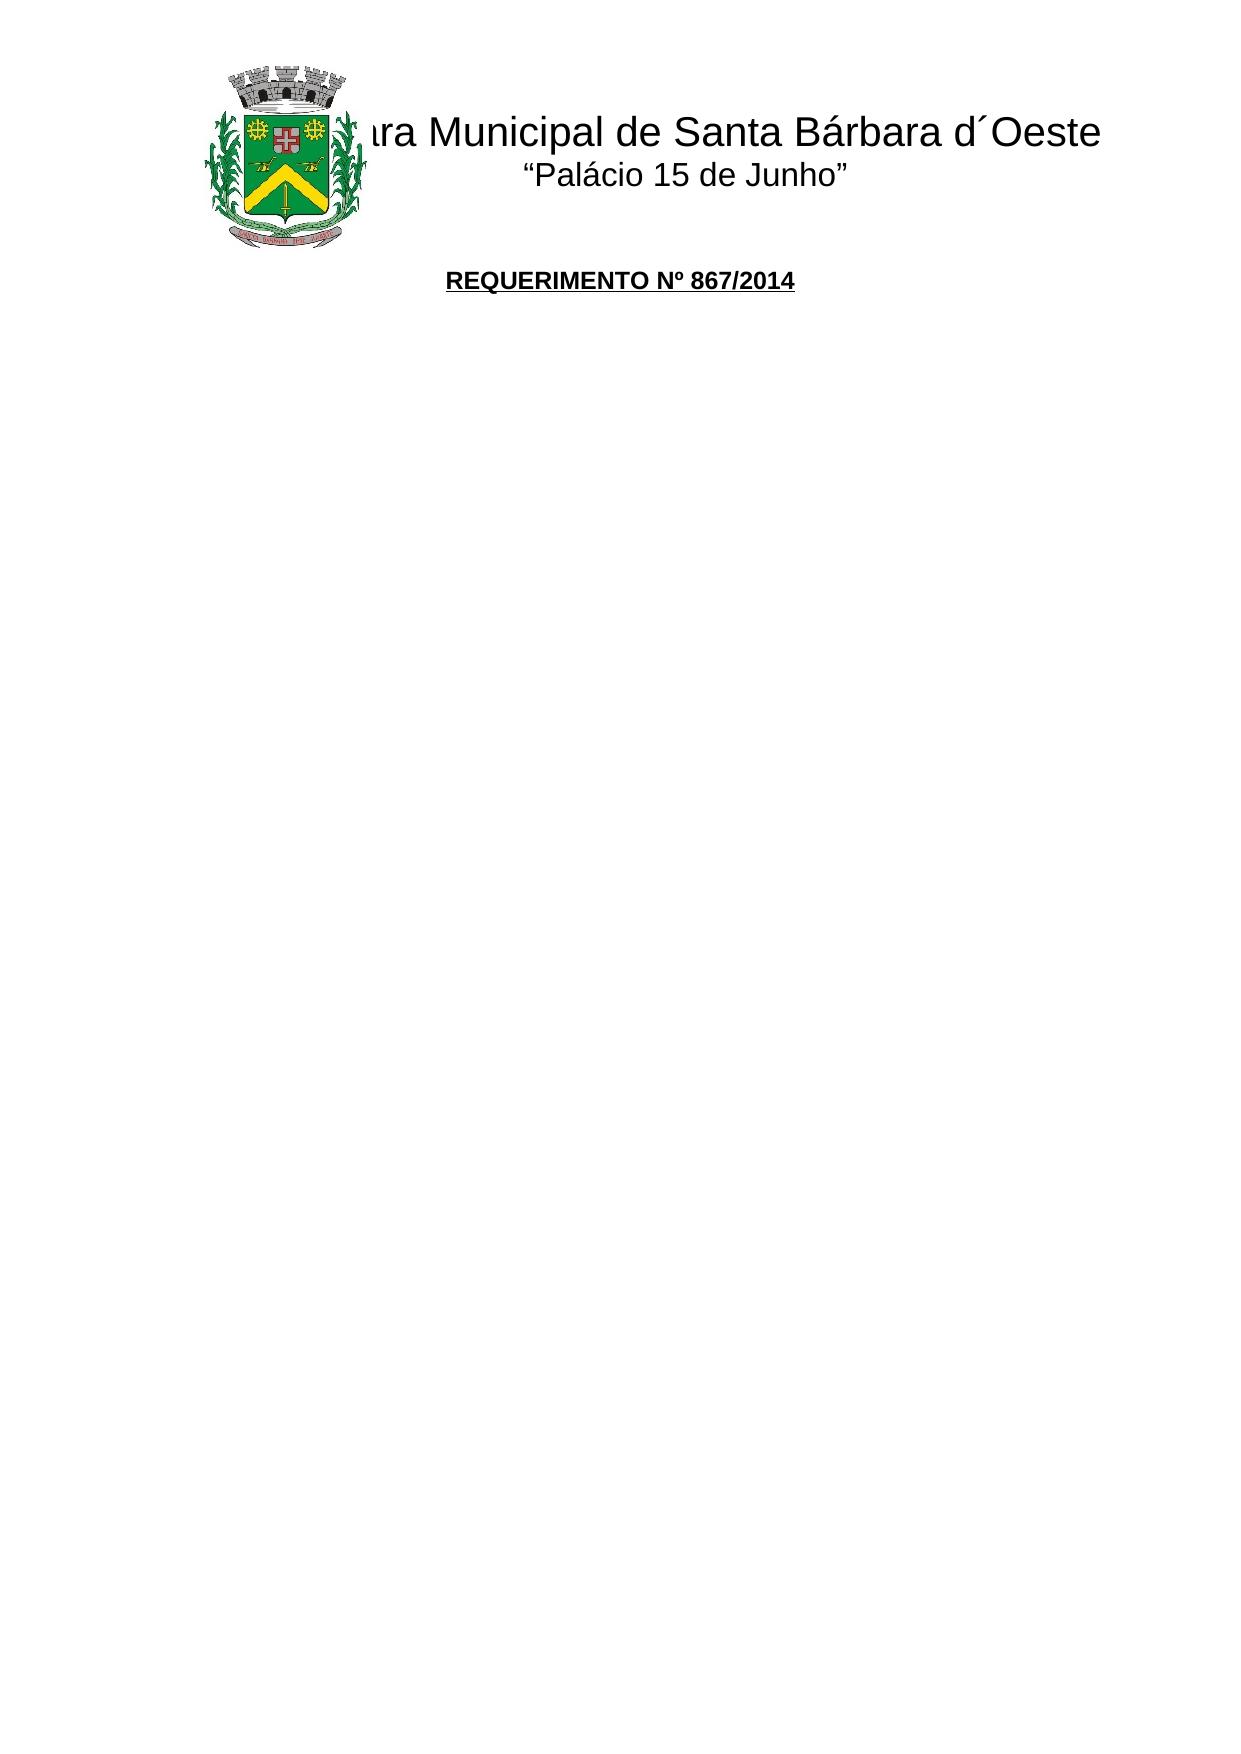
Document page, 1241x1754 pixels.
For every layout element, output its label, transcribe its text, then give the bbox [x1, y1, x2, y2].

picture [204, 66, 374, 255]
title REQUERIMENTO Nº 867/2014 [177, 266, 1063, 294]
